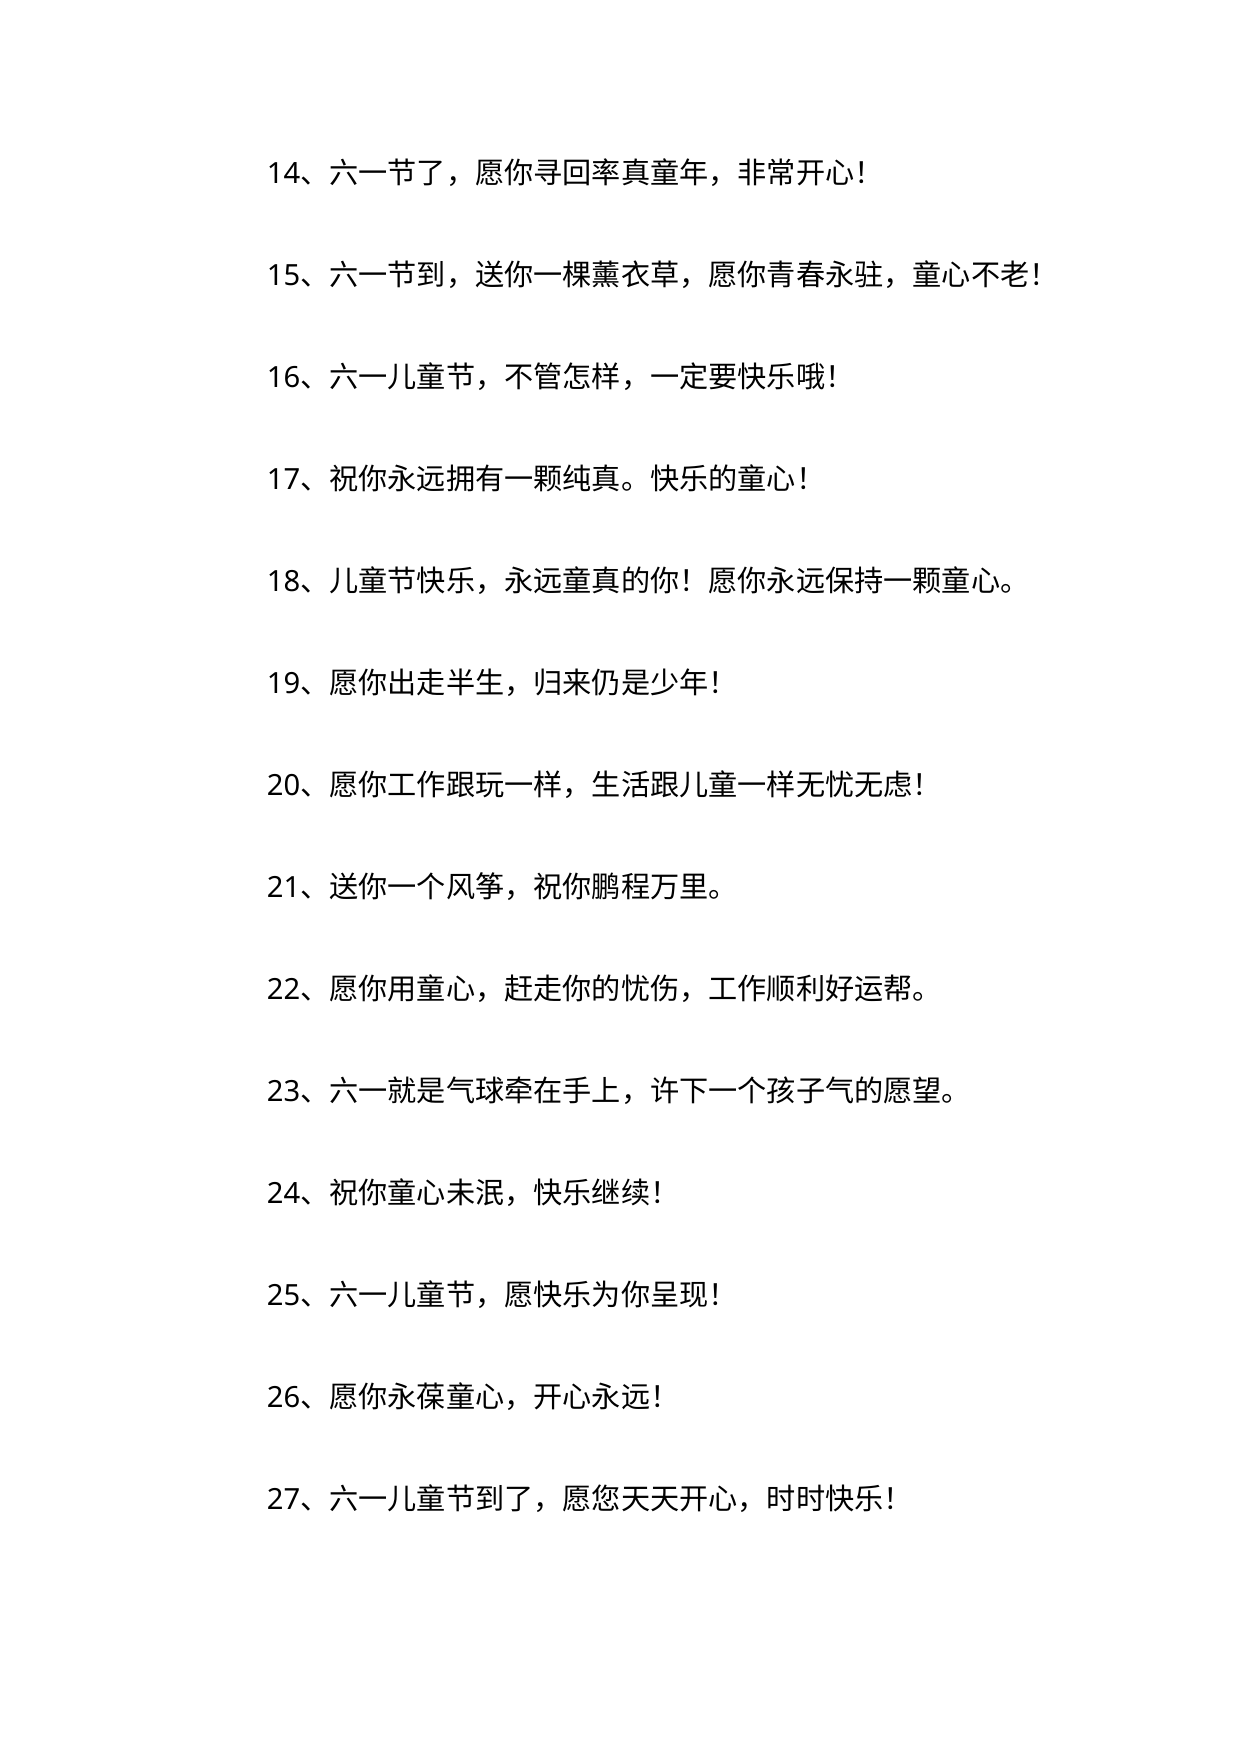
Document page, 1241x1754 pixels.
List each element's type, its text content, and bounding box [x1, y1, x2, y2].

text 18、儿童节快乐，永远童真的你！愿你永远保持一颗童心。 [150, 558, 1090, 600]
text 16、六一儿童节，不管怎样，一定要快乐哦！ [150, 354, 1090, 396]
text 20、愿你工作跟玩一样，生活跟儿童一样无忧无虑！ [150, 762, 1090, 804]
text 19、愿你出走半生，归来仍是少年！ [150, 660, 1090, 702]
text 25、六一儿童节，愿快乐为你呈现！ [150, 1272, 1090, 1314]
text 27、六一儿童节到了，愿您天天开心，时时快乐！ [150, 1476, 1090, 1518]
text 22、愿你用童心，赶走你的忧伤，工作顺利好运帮。 [150, 966, 1090, 1008]
text 21、送你一个风筝，祝你鹏程万里。 [150, 864, 1090, 906]
text 24、祝你童心未泯，快乐继续！ [150, 1170, 1090, 1212]
text 26、愿你永葆童心，开心永远！ [150, 1374, 1090, 1416]
text 15、六一节到，送你一棵薰衣草，愿你青春永驻，童心不老！ [150, 252, 1090, 294]
text 14、六一节了，愿你寻回率真童年，非常开心！ [150, 150, 1090, 192]
text 23、六一就是气球牵在手上，许下一个孩子气的愿望。 [150, 1068, 1090, 1110]
text 17、祝你永远拥有一颗纯真。快乐的童心！ [150, 456, 1090, 498]
